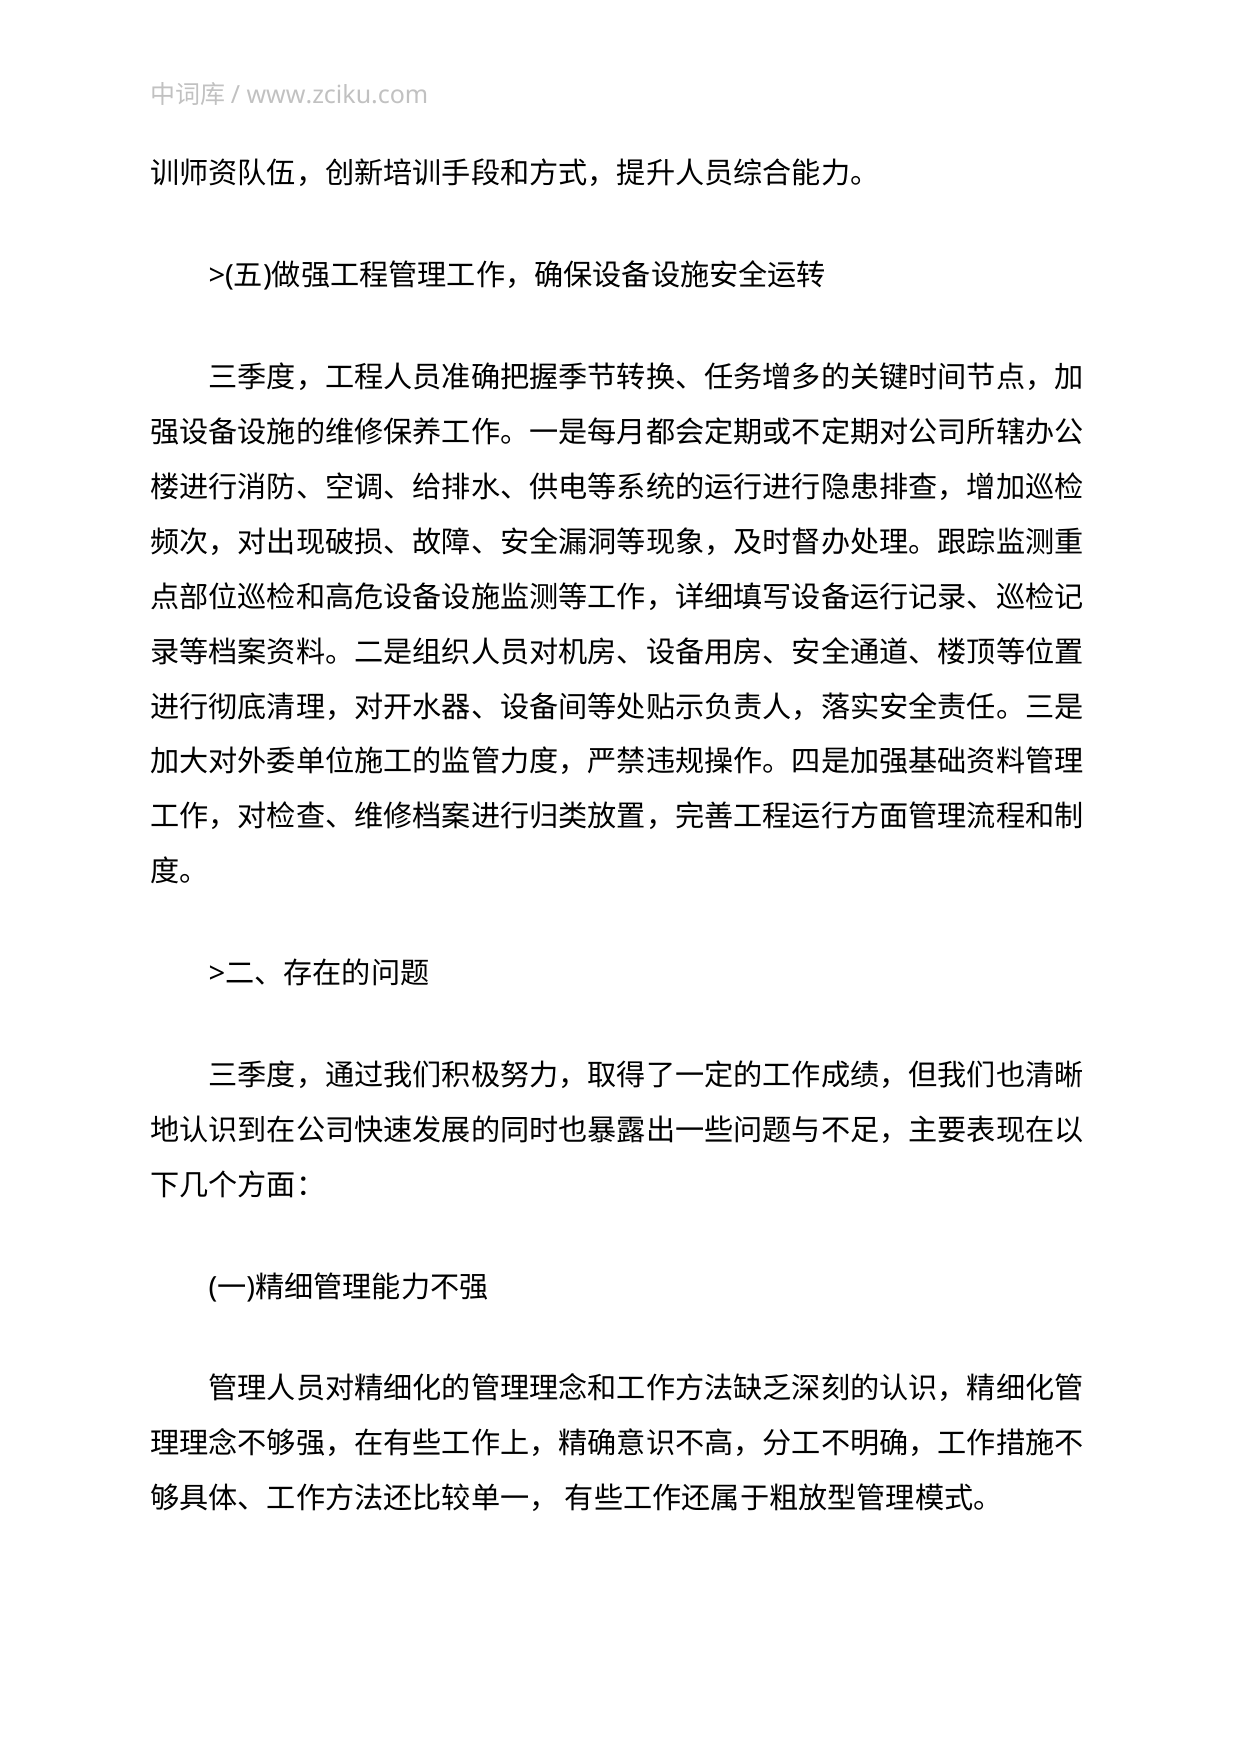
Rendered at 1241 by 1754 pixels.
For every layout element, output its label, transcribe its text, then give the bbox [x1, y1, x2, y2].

text >(五)做强工程管理工作，确保设备设施安全运转 [150, 252, 1090, 294]
text (一)精细管理能力不强 [150, 1263, 1090, 1306]
text 三季度，工程人员准确把握季节转换、任务增多的关键时间节点，加强设备设施的维修保养工作。一是每月都会定期或不定期对公司所辖办公楼进行消防、空调、给排水、供电等系统的运行进行隐患排查，增加巡检频次，对出现破损、故障、安全漏洞等现象，及时督办处理。跟踪监测重点部位巡检和高危设备设施监测等工作，详细填写设备运行记录、巡检记录等档案资料。二是组织人员对机房、设备用房、安全通道、楼顶等位置进行彻底清理，对开水器、设备间等处贴示负责人，落实安全责任。三是加大对外委单位施工的监管力度，严禁违规操作。四是加强基础资料管理工作，对检查、维修档案进行归类放置，完善工程运行方面管理流程和制度。 [150, 354, 1090, 890]
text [150, 150, 1090, 192]
text >二、存在的问题 [150, 949, 1090, 992]
text 管理人员对精细化的管理理念和工作方法缺乏深刻的认识，精细化管理理念不够强，在有些工作上，精确意识不高，分工不明确，工作措施不够具体、工作方法还比较单一， 有些工作还属于粗放型管理模式。 [150, 1365, 1090, 1517]
text 三季度，通过我们积极努力，取得了一定的工作成绩，但我们也清晰地认识到在公司快速发展的同时也暴露出一些问题与不足，主要表现在以下几个方面： [150, 1052, 1090, 1204]
